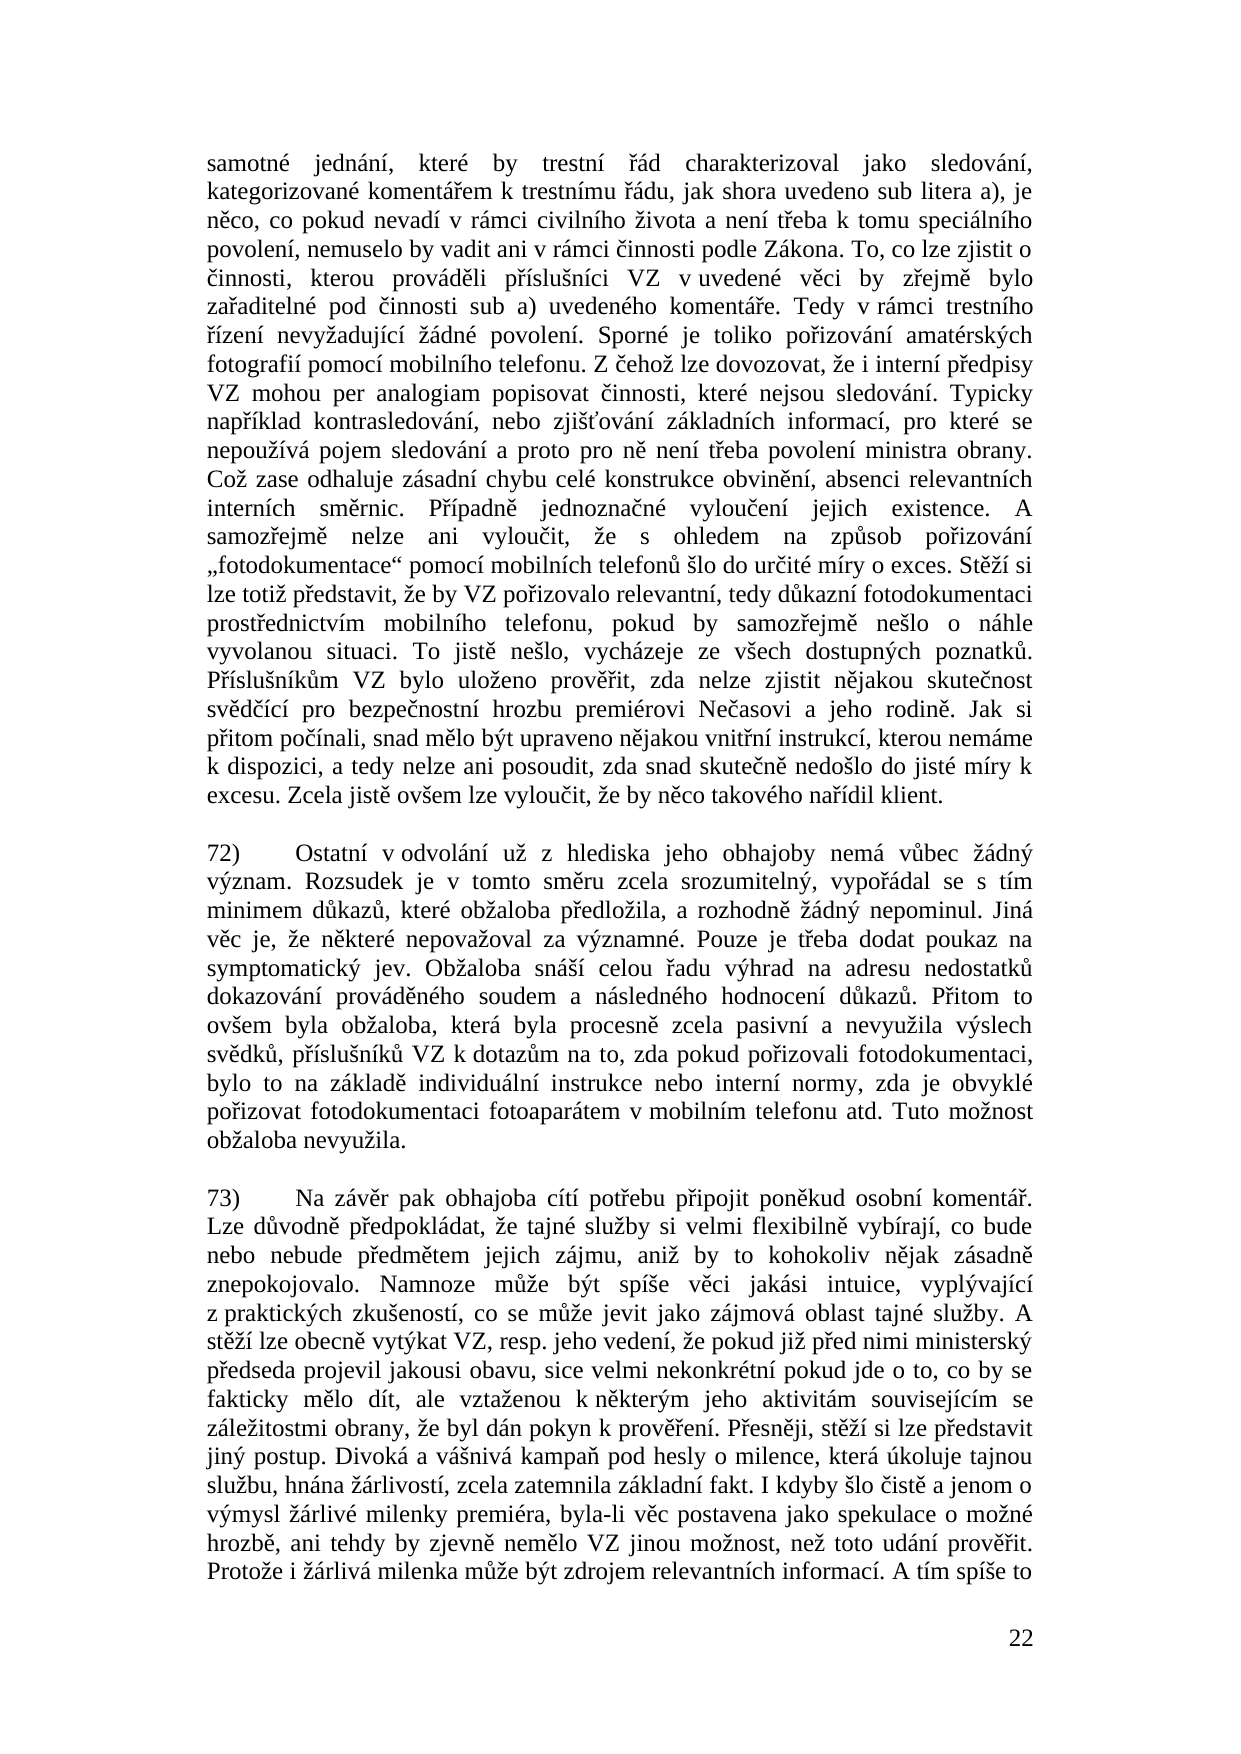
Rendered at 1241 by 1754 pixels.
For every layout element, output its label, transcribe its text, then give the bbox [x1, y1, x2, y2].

text 72) Ostatní v odvolání už z hlediska jeho obhajoby nemá vůbec žádný význam. Rozsudek je v tomto směru zcela srozumitelný, vypořádal se s tím minimem důkazů, které obžaloba předložila, a rozhodně žádný nepominul. Jiná věc je, že některé nepovažoval za významné. Pouze je třeba dodat poukaz na symptomatický jev. Obžaloba snáší celou řadu výhrad na adresu nedostatků dokazování prováděného soudem a následného hodnocení důkazů. Přitom to ovšem byla obžaloba, která byla procesně zcela pasivní a nevyužila výslech svědků, příslušníků VZ k dotazům na to, zda pokud pořizovali fotodokumentaci, bylo to na základě individuální instrukce nebo interní normy, zda je obvyklé pořizovat fotodokumentaci fotoaparátem v mobilním telefonu atd. Tuto možnost obžaloba nevyužila. [207, 838, 1033, 1154]
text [207, 1183, 1033, 1585]
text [207, 148, 1033, 809]
